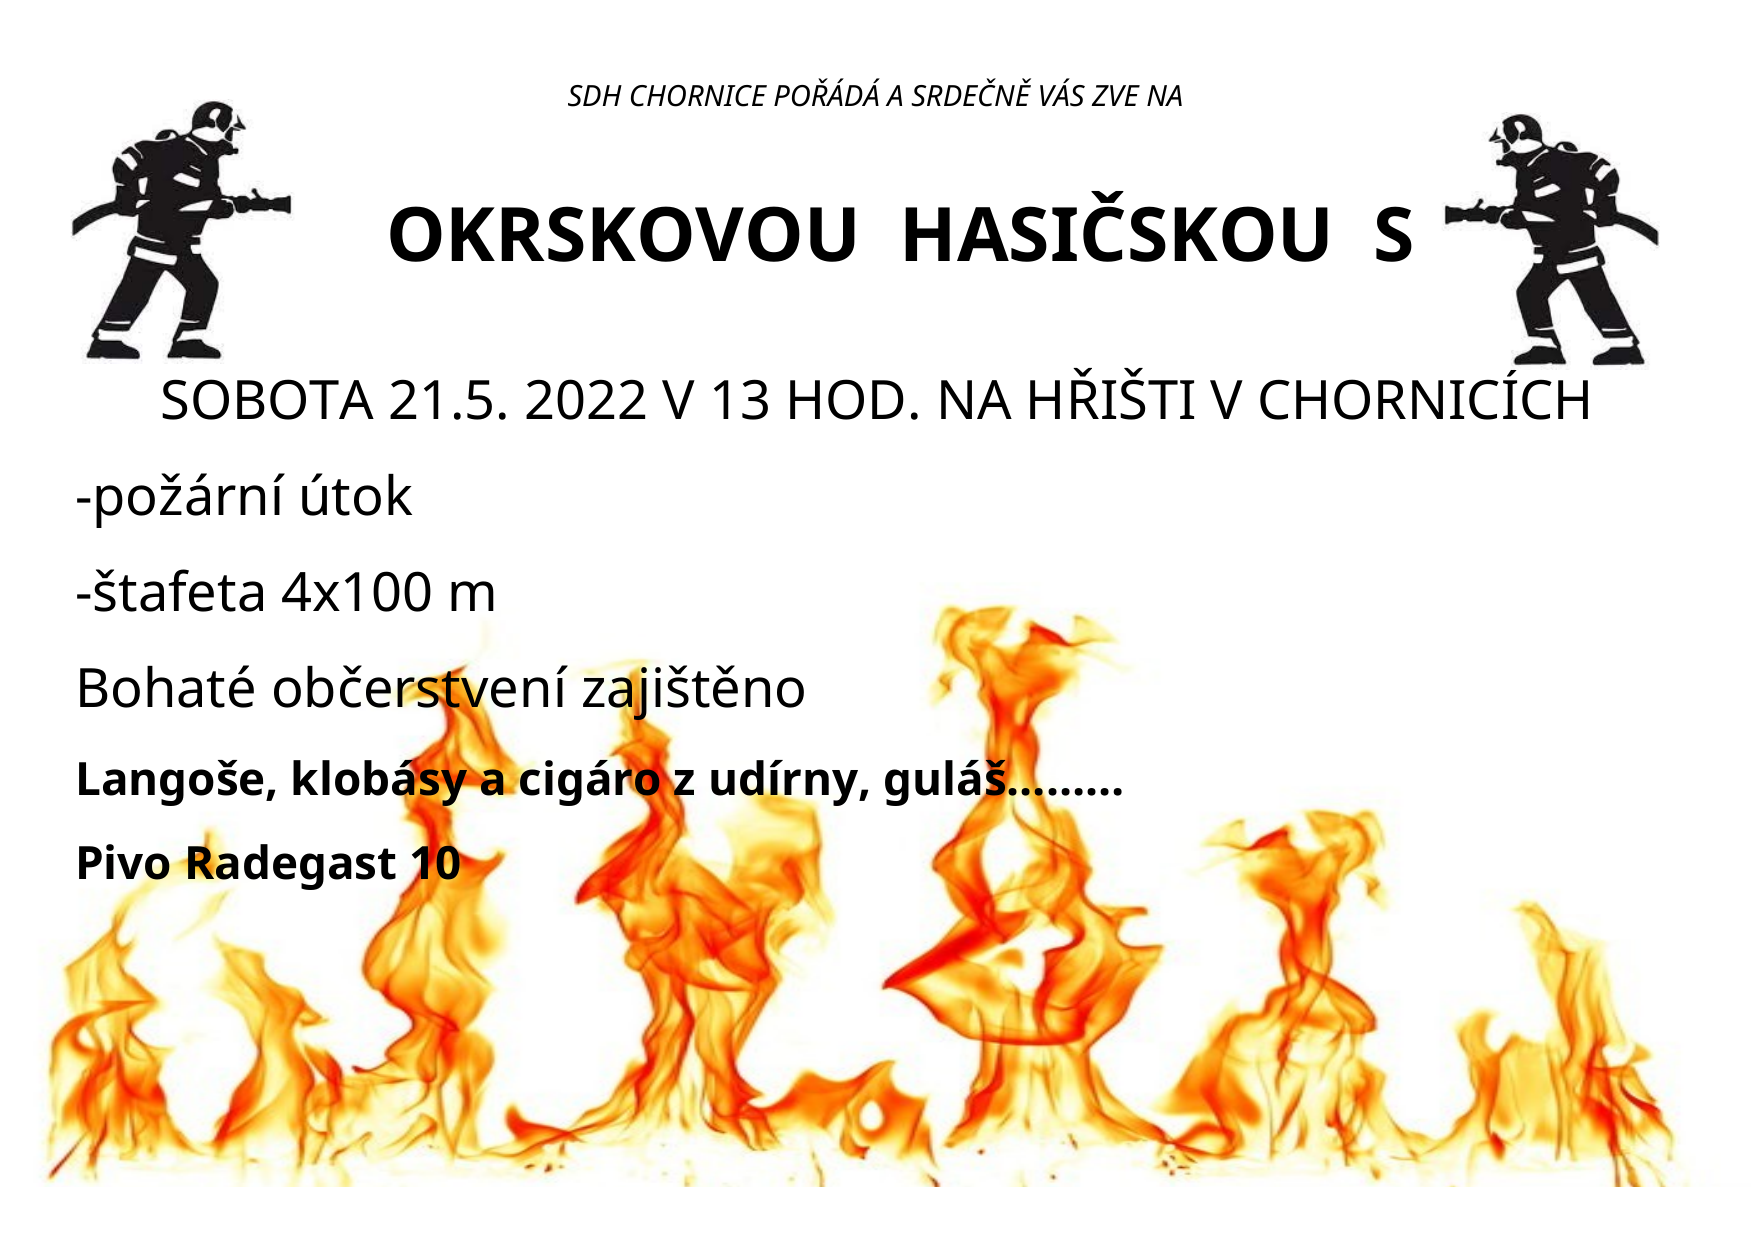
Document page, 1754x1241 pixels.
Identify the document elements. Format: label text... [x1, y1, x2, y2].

text SOBOTA 21.5. 2022 V 13 HOD. NA HŘIŠTI V CHORNICÍCH [75, 361, 1679, 435]
text Pivo Radegast 10 [75, 830, 1679, 892]
picture [0, 507, 1751, 1187]
text OKRSKOVOU HASIČSKOU SOUTĚŽ [326, 181, 1412, 283]
text Bohaté občerstvení zajištěno [75, 650, 1679, 724]
text SDH CHORNICE POŘÁDÁ A SRDEČNĚ VÁS ZVE NA [75, 75, 1679, 115]
text -požární útok [75, 457, 1679, 531]
text Langoše, klobásy a cigáro z udírny, guláš……… [75, 746, 1679, 808]
text -štafeta 4x100 m [75, 554, 1679, 627]
